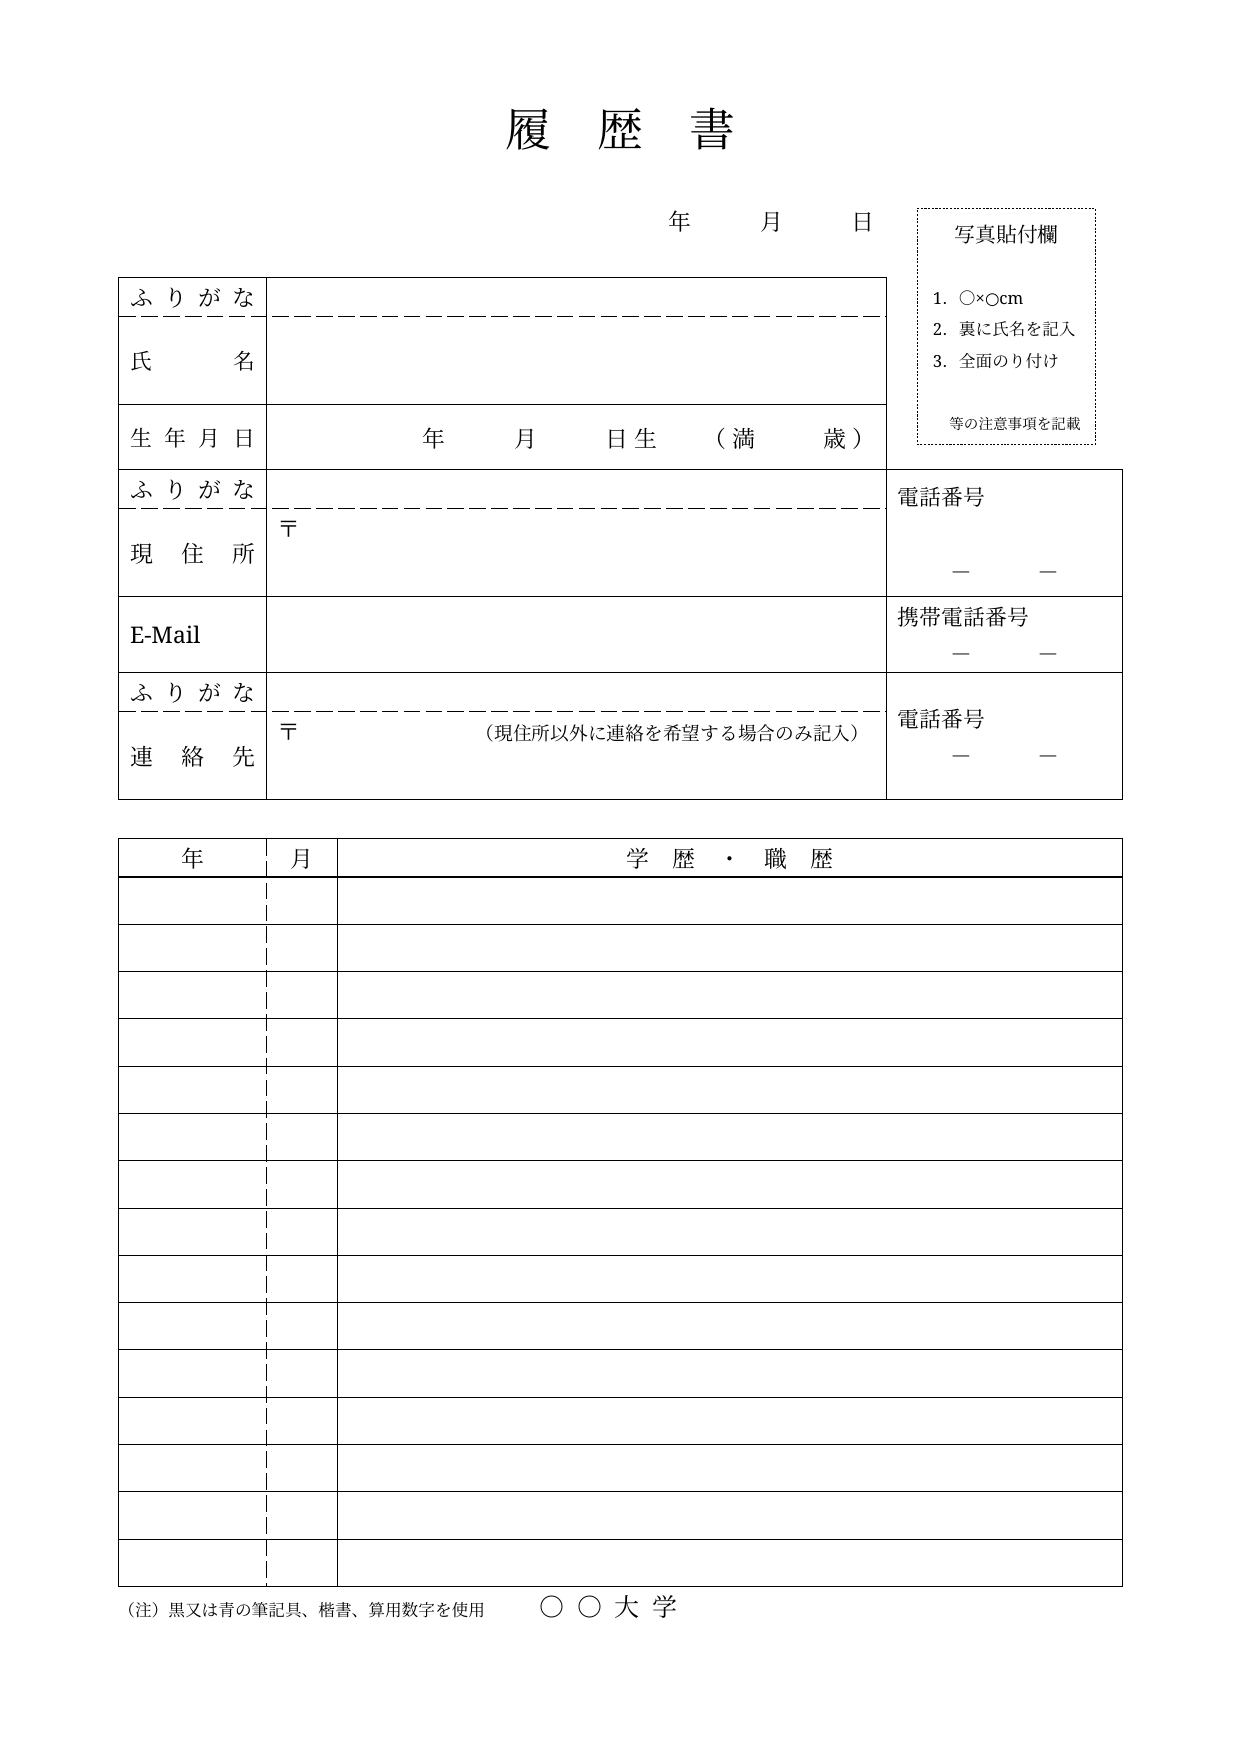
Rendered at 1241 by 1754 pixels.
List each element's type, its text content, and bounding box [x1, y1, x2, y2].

table_cell 生年月日 [119, 405, 266, 469]
table_cell [119, 1350, 266, 1397]
table_cell [119, 1114, 266, 1160]
table_cell [266, 925, 337, 971]
table_cell [338, 1398, 1122, 1444]
table_cell [266, 1067, 337, 1113]
table_cell [119, 1161, 266, 1207]
table_cell [266, 972, 337, 1018]
table_cell [338, 972, 1122, 1018]
table_cell 年 月 日 生 （ 満 歳 ） [267, 405, 886, 469]
table_cell [338, 1492, 1122, 1538]
table_cell [266, 1019, 337, 1066]
text 年 月 日 [118, 202, 1122, 239]
table_cell [119, 878, 266, 924]
table_cell [338, 1161, 1122, 1207]
table_cell [338, 1540, 1122, 1586]
table_cell 連絡先 [119, 711, 266, 799]
table_cell ふりがな [119, 470, 266, 508]
table_header ふりがな [119, 278, 266, 316]
table_cell [266, 1114, 337, 1160]
table_cell 現住所 [119, 508, 266, 596]
table_cell [119, 1492, 266, 1538]
table_cell [119, 1209, 266, 1255]
table_cell [119, 1067, 266, 1113]
table_cell [119, 1303, 266, 1349]
table_cell [267, 470, 886, 508]
table_cell [338, 878, 1122, 924]
table_cell ふりがな [119, 673, 266, 711]
table_header 学 歴 ・ 職 歴 [338, 839, 1122, 876]
table_cell [266, 1256, 337, 1302]
table_cell 〒 （現住所以外に連絡を希望する場合のみ記入） [267, 711, 886, 799]
table_cell [338, 1114, 1122, 1160]
table_cell 電話番号 － － [887, 673, 1122, 799]
table_cell [266, 1209, 337, 1255]
table_cell [338, 1067, 1122, 1113]
table_cell [266, 1161, 337, 1207]
text 履 歴 書 [118, 89, 1122, 164]
table_cell [119, 972, 266, 1018]
table_cell [267, 673, 886, 711]
table_cell 携帯電話番号 － － [887, 597, 1122, 672]
table_cell [338, 1303, 1122, 1349]
table_cell [119, 1019, 266, 1066]
table_cell [338, 1256, 1122, 1302]
table_cell [266, 1350, 337, 1397]
table_header 月 [266, 839, 337, 876]
table_cell [119, 1256, 266, 1302]
table_cell [119, 925, 266, 971]
table_cell 電話番号 － － [887, 470, 1122, 596]
table_cell [266, 1540, 337, 1586]
table_cell [119, 1445, 266, 1491]
table_cell 〒 [267, 508, 886, 596]
table_header 年 [119, 839, 266, 876]
table_cell [338, 1209, 1122, 1255]
table_cell [267, 597, 886, 672]
table_cell E-Mail [119, 597, 266, 672]
table_cell [338, 1445, 1122, 1491]
text （注）黒又は青の筆記具、楷書、算用数字を使用 ○ ○ 大 学 [118, 1587, 1122, 1624]
table_cell [266, 1445, 337, 1491]
table_cell [338, 1350, 1122, 1397]
table_cell [267, 316, 886, 404]
table_cell [119, 1540, 266, 1586]
table_cell [338, 925, 1122, 971]
table_header [267, 278, 886, 316]
table_cell [266, 878, 337, 924]
table_cell [266, 1303, 337, 1349]
table_cell [266, 1398, 337, 1444]
table_cell [338, 1019, 1122, 1066]
table_cell [119, 1398, 266, 1444]
table_cell 氏名 [119, 316, 266, 404]
table_cell [266, 1492, 337, 1538]
